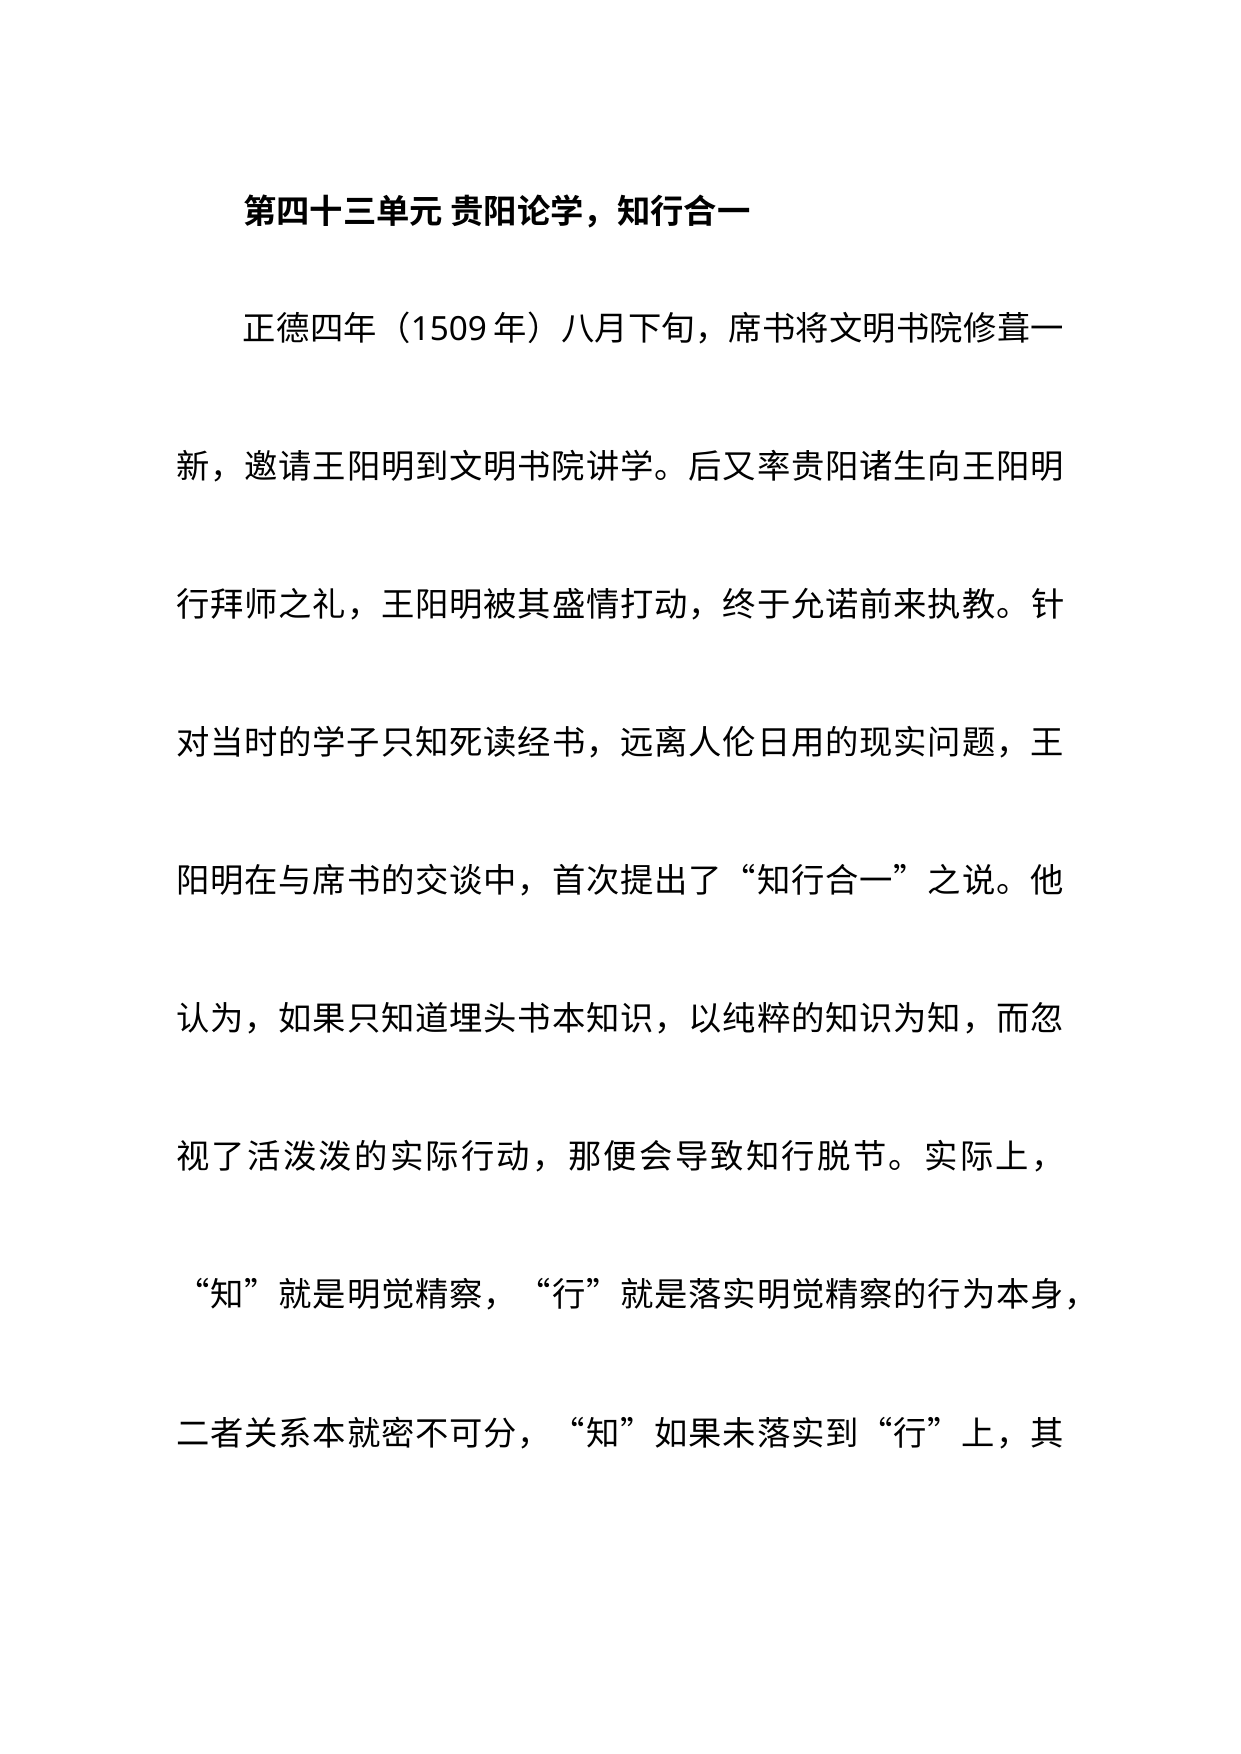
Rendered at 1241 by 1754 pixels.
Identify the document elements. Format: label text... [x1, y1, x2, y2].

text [176, 279, 1064, 1477]
text 第四十三单元 贵阳论学，知行合一 [176, 163, 1064, 255]
